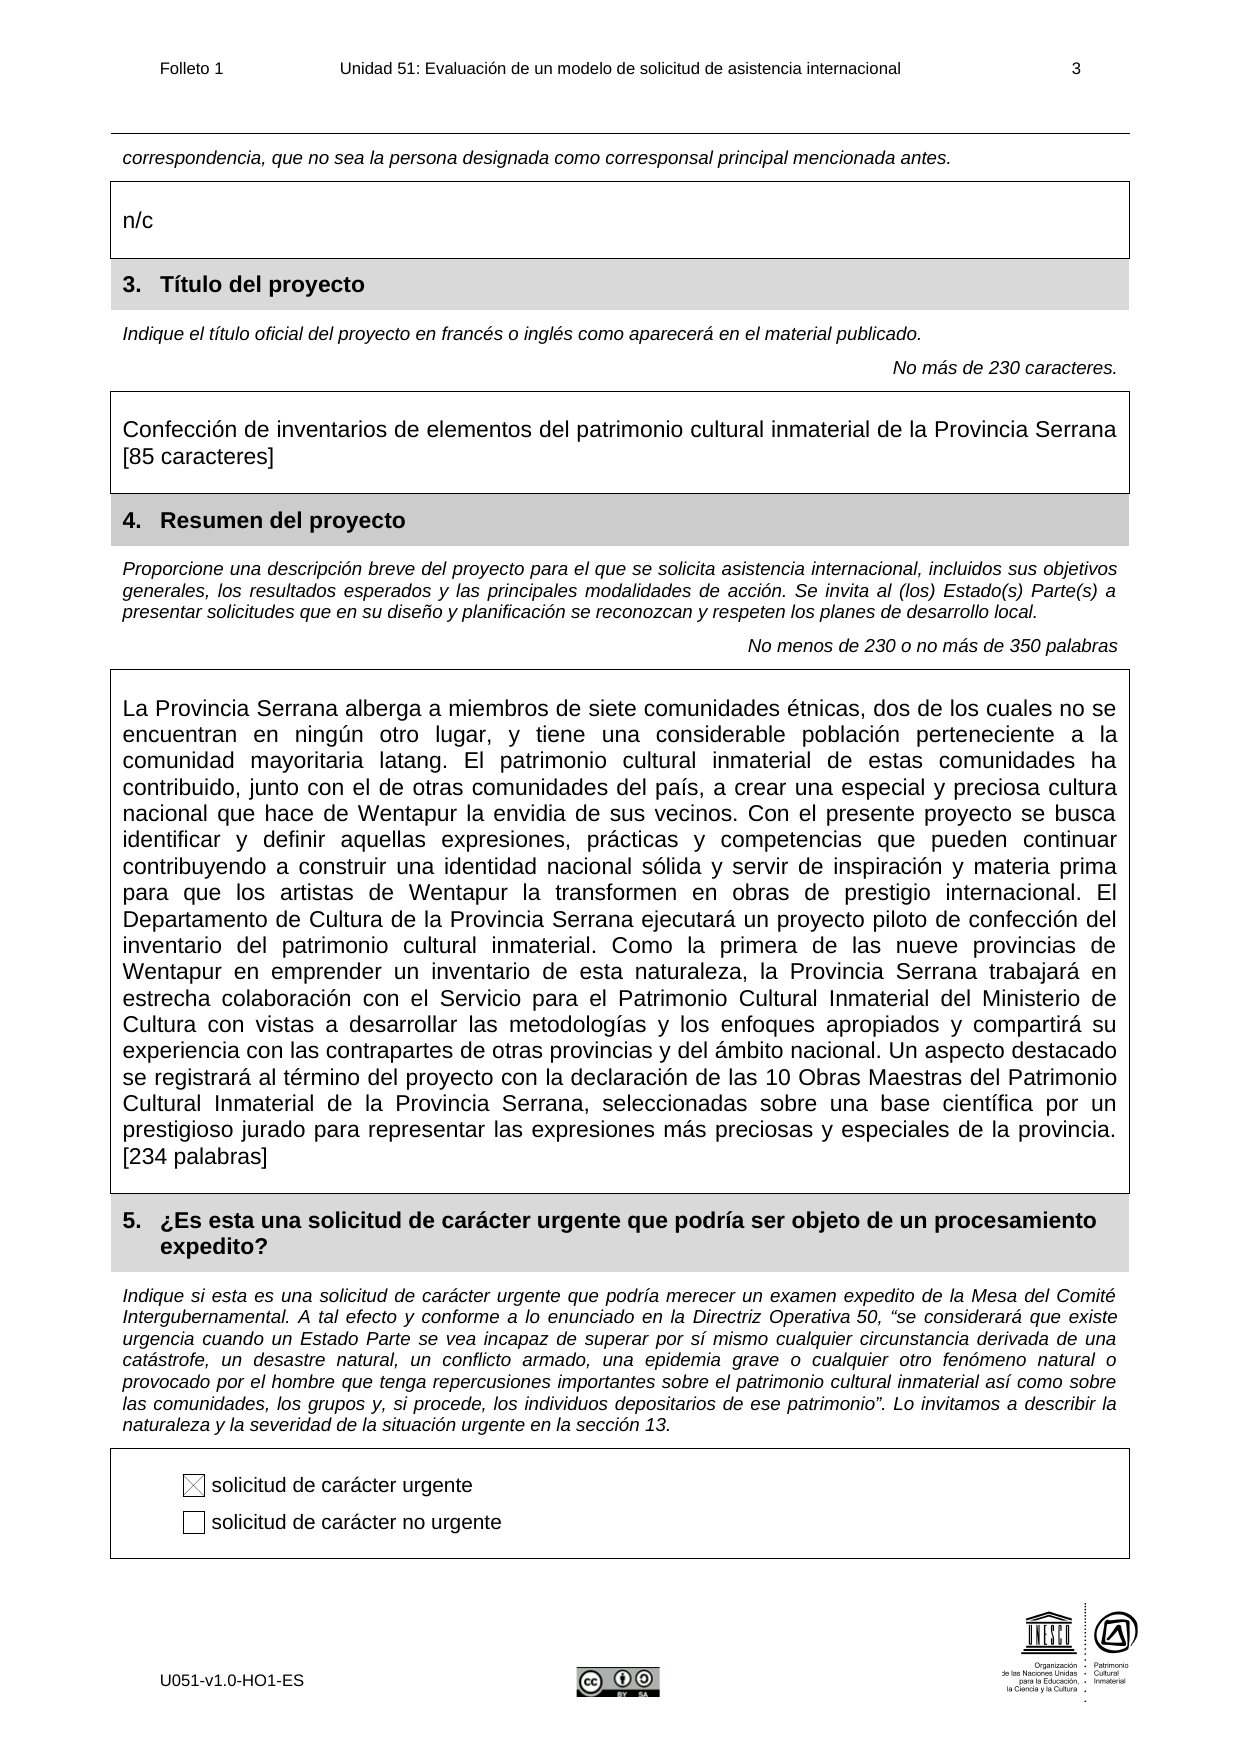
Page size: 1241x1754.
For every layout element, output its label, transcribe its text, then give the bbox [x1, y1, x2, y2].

table_cell solicitud de carácter urgente solicitud de carácter no urgente [111, 1449, 1129, 1558]
table_cell n/c [111, 182, 1129, 258]
table_cell Título del proyecto [111, 259, 1129, 310]
table_cell Proporcione una descripción breve del proyecto para el que se solicita asistencia internacional, incluidos sus objetivos generales, los resultados esperados y las principales modalidades de acción. Se invita al (los) Estado(s) Parte(s) a presentar solicitudes que en su diseño y planificación se reconozcan y respeten los planes de desarrollo local. No menos de 230 o no más de 350 palabras [111, 546, 1129, 669]
table_cell Resumen del proyecto [111, 494, 1129, 546]
table_cell ¿Es esta una solicitud de carácter urgente que podría ser objeto de un procesamiento expedito? [111, 1194, 1129, 1272]
table_cell Indique si esta es una solicitud de carácter urgente que podría merecer un examen expedito de la Mesa del Comité Intergubernamental. A tal efecto y conforme a lo enunciado en la Directriz Operativa 50, “se considerará que existe urgencia cuando un Estado Parte se vea incapaz de superar por sí mismo cualquier circunstancia derivada de una catástrofe, un desastre natural, un conflicto armado, una epidemia grave o cualquier otro fenómeno natural o provocado por el hombre que tenga repercusiones importantes sobre el patrimonio cultural inmaterial así como sobre las comunidades, los grupos y, si procede, los individuos depositarios de ese patrimonio”. Lo invitamos a describir la naturaleza y la severidad de la situación urgente en la sección 13. [111, 1272, 1129, 1448]
table_cell Confección de inventarios de elementos del patrimonio cultural inmaterial de la Provincia Serrana [85 caracteres] [111, 392, 1129, 493]
picture [575, 1667, 660, 1696]
picture [1002, 1603, 1138, 1702]
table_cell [111, 134, 1129, 181]
table_cell Indique el título oficial del proyecto en francés o inglés como aparecerá en el material publicado. No más de 230 caracteres. [111, 310, 1129, 391]
table_cell La Provincia Serrana alberga a miembros de siete comunidades étnicas, dos de los cuales no se encuentran en ningún otro lugar, y tiene una considerable población perteneciente a la comunidad mayoritaria latang. El patrimonio cultural inmaterial de estas comunidades ha contribuido, junto con el de otras comunidades del país, a crear una especial y preciosa cultura nacional que hace de Wentapur la envidia de sus vecinos. Con el presente proyecto se busca identificar y definir aquellas expresiones, prácticas y competencias que pueden continuar contribuyendo a construir una identidad nacional sólida y servir de inspiración y materia prima para que los artistas de Wentapur la transformen en obras de prestigio internacional. El Departamento de Cultura de la Provincia Serrana ejecutará un proyecto piloto de confección del inventario del patrimonio cultural inmaterial. Como la primera de las nueve provincias de Wentapur en emprender un inventario de esta naturaleza, la Provincia Serrana trabajará en estrecha colaboración con el Servicio para el Patrimonio Cultural Inmaterial del Ministerio de Cultura con vistas a desarrollar las metodologías y los enfoques apropiados y compartirá su experiencia con las contrapartes de otras provincias y del ámbito nacional. Un aspecto destacado se registrará al término del proyecto con la declaración de las 10 Obras Maestras del Patrimonio Cultural Inmaterial de la Provincia Serrana, seleccionadas sobre una base científica por un prestigioso jurado para representar las expresiones más preciosas y especiales de la provincia. [234 palabras] [111, 670, 1129, 1193]
